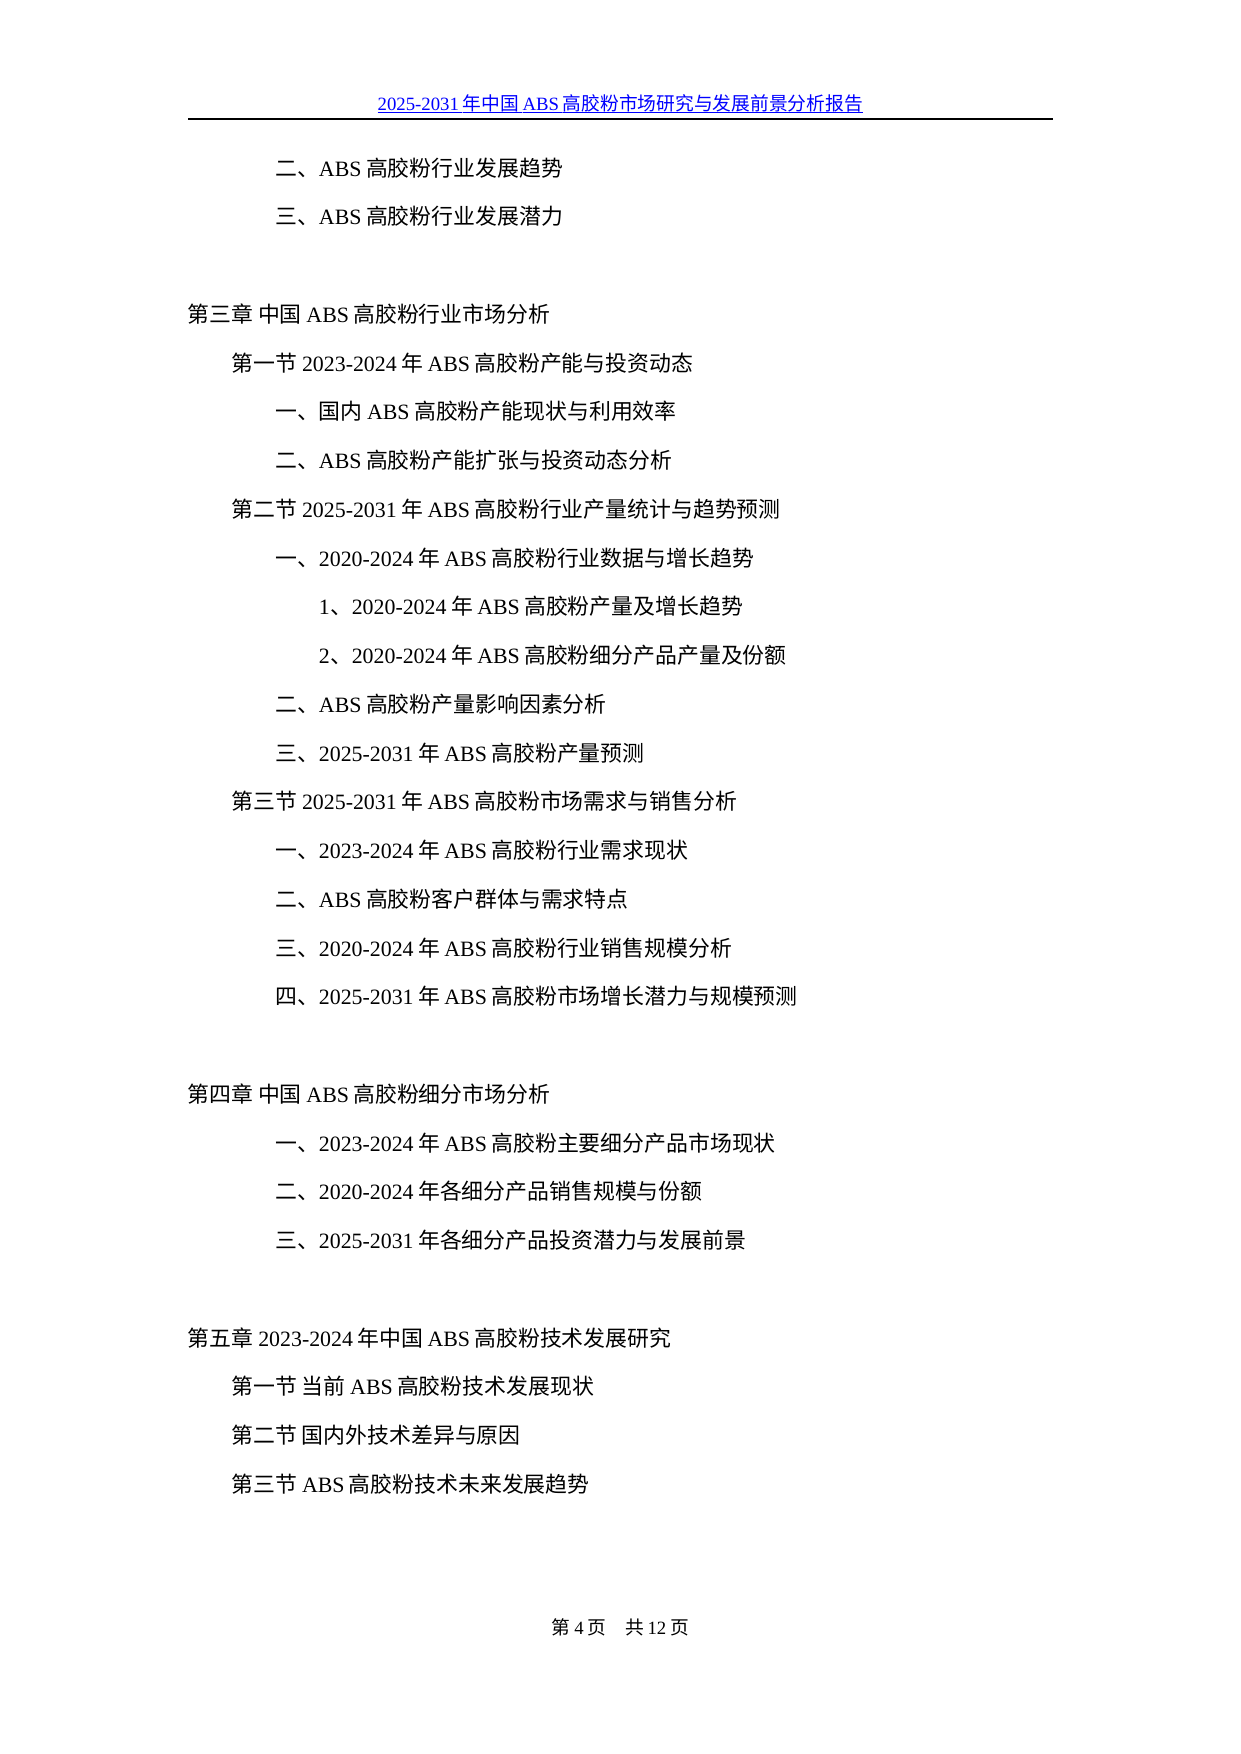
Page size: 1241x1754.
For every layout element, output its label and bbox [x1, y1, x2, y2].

text [187, 150, 1053, 1499]
